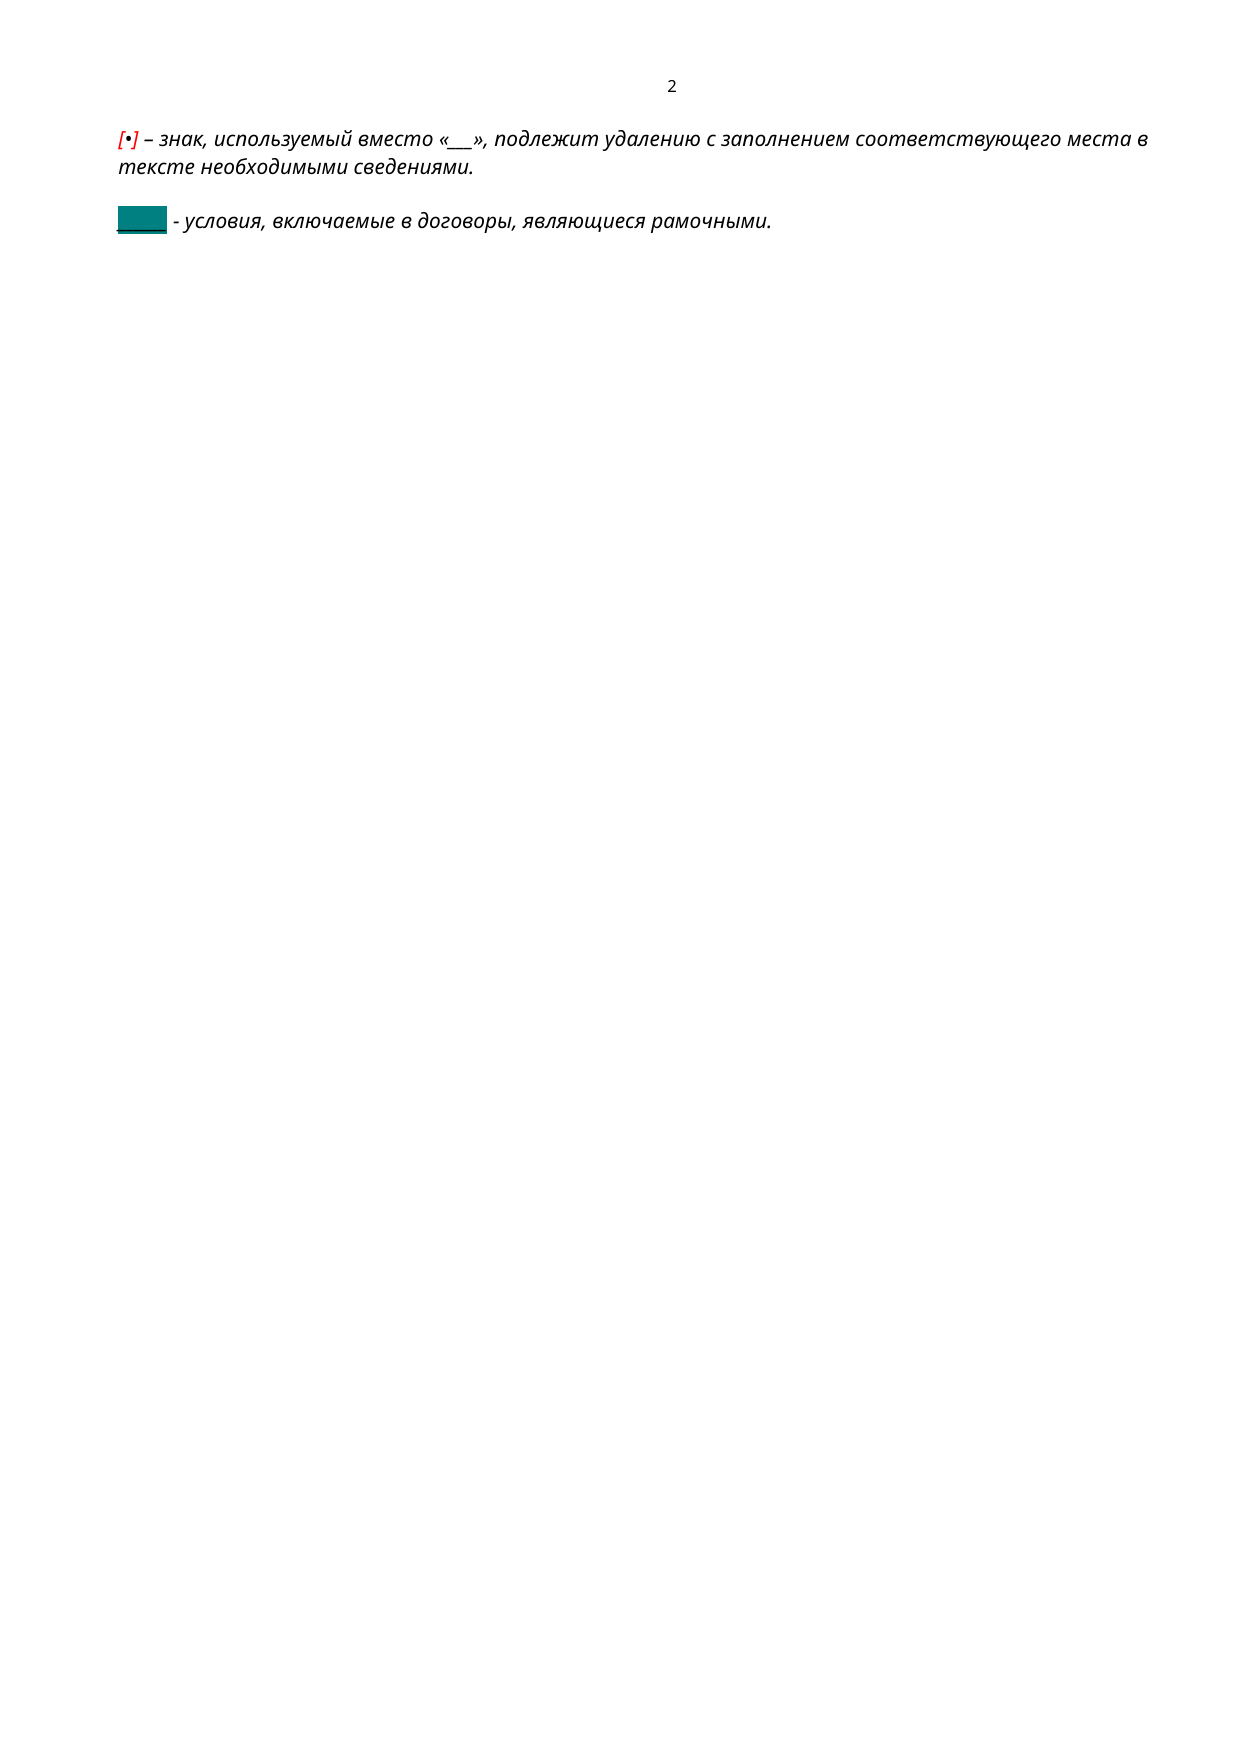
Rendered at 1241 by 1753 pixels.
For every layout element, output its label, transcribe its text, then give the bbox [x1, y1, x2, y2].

text ______ - условия, включаемые в договоры, являющиеся рамочными. [167, 206, 1152, 234]
text [•] – знак, используемый вместо «___», подлежит удалению с заполнением соответствующего места в тексте необходимыми сведениями. [118, 124, 1152, 181]
